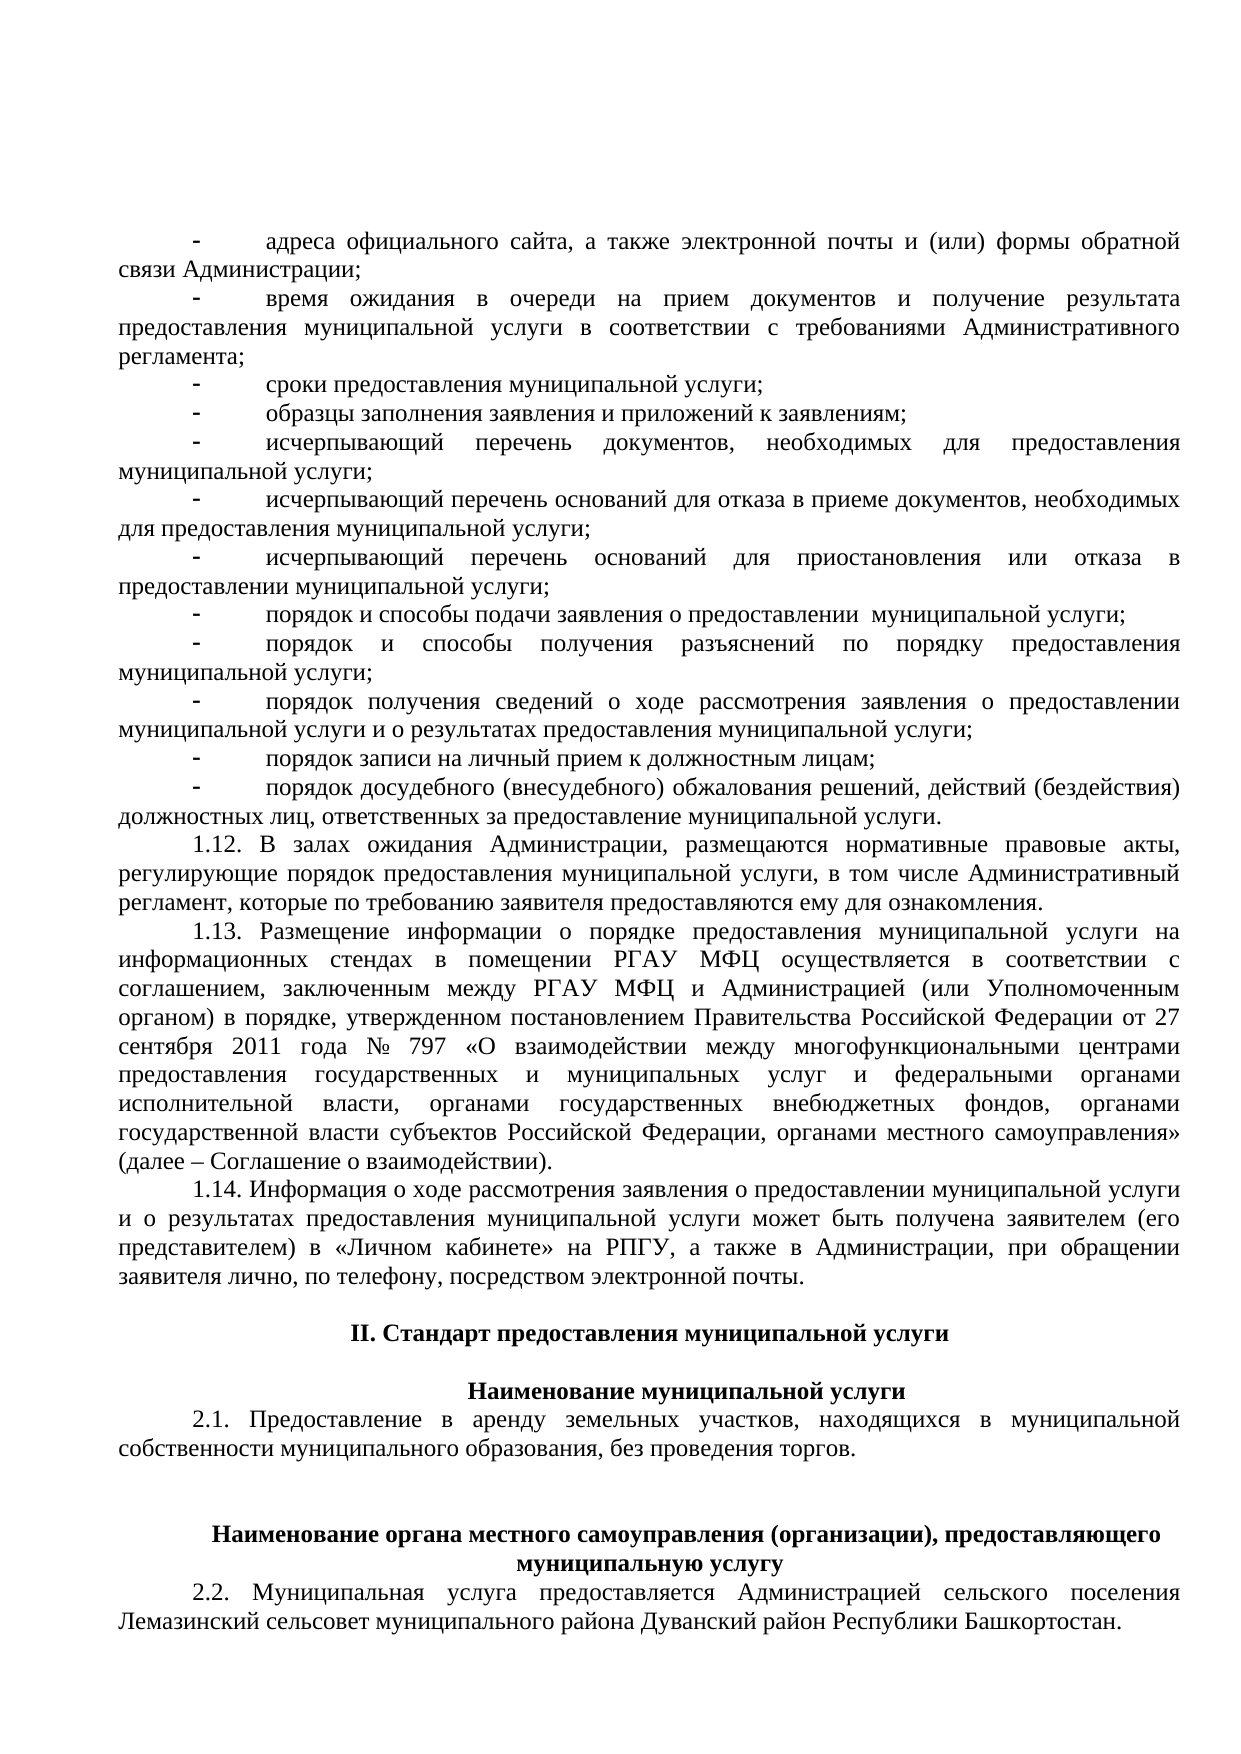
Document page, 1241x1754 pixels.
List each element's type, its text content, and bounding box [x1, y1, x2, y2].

list исчерпывающий перечень документов, необходимых для предоставления муниципальной услуги; [118, 427, 1181, 484]
list образцы заполнения заявления и приложений к заявлениям; [118, 398, 1181, 427]
list порядок и способы подачи заявления о предоставлении муниципальной услуги; [118, 599, 1181, 628]
list сроки предоставления муниципальной услуги; [118, 369, 1181, 398]
text Наименование муниципальной услуги [118, 1376, 1181, 1404]
text 2.1. Предоставление в аренду земельных участков, находящихся в муниципальной собственности муниципального образования, без проведения торгов. [118, 1404, 1181, 1462]
text 1.12. В залах ожидания Администрации, размещаются нормативные правовые акты, регулирующие порядок предоставления муниципальной услуги, в том числе Административный регламент, которые по требованию заявителя предоставляются ему для ознакомления. [118, 829, 1181, 916]
list время ожидания в очереди на прием документов и получение результата предоставления муниципальной услуги в соответствии с требованиями Административного регламента; [118, 283, 1181, 369]
list порядок и способы получения разъяснений по порядку предоставления муниципальной услуги; [118, 628, 1181, 686]
list исчерпывающий перечень оснований для приостановления или отказа в предоставлении муниципальной услуги; [118, 542, 1181, 599]
text 1.13. Размещение информации о порядке предоставления муниципальной услуги на информационных стендах в помещении РГАУ МФЦ осуществляется в соответствии с соглашением, заключенным между РГАУ МФЦ и Администрацией (или Уполномоченным органом) в порядке, утвержденном постановлением Правительства Российской Федерации от 27 сентября 2011 года № 797 «О взаимодействии между многофункциональными центрами предоставления государственных и муниципальных услуг и федеральными органами исполнительной власти, органами государственных внебюджетных фондов, органами государственной власти субъектов Российской Федерации, органами местного самоуправления» (далее – Соглашение о взаимодействии). [118, 916, 1181, 1174]
list порядок записи на личный прием к должностным лицам; [118, 743, 1181, 772]
text II. Стандарт предоставления муниципальной услуги [118, 1318, 1181, 1347]
text 1.14. Информация о ходе рассмотрения заявления о предоставлении муниципальной услуги и о результатах предоставления муниципальной услуги может быть получена заявителем (его представителем) в «Личном кабинете» на РПГУ, а также в Администрации, при обращении заявителя лично, по телефону, посредством электронной почты. [118, 1174, 1181, 1289]
list адреса официального сайта, а также электронной почты и (или) формы обратной связи Администрации; [118, 226, 1181, 283]
list порядок досудебного (внесудебного) обжалования решений, действий (бездействия) должностных лиц, ответственных за предоставление муниципальной услуги. [118, 772, 1181, 829]
list порядок получения сведений о ходе рассмотрения заявления о предоставлении муниципальной услуги и о результатах предоставления муниципальной услуги; [118, 686, 1181, 743]
text 2.2. Муниципальная услуга предоставляется Администрацией сельского поселения Лемазинский сельсовет муниципального района Дуванский район Республики Башкортостан. [118, 1577, 1181, 1634]
list исчерпывающий перечень оснований для отказа в приеме документов, необходимых для предоставления муниципальной услуги; [118, 484, 1181, 542]
text Наименование органа местного самоуправления (организации), предоставляющего муниципальную услугу [118, 1519, 1181, 1577]
